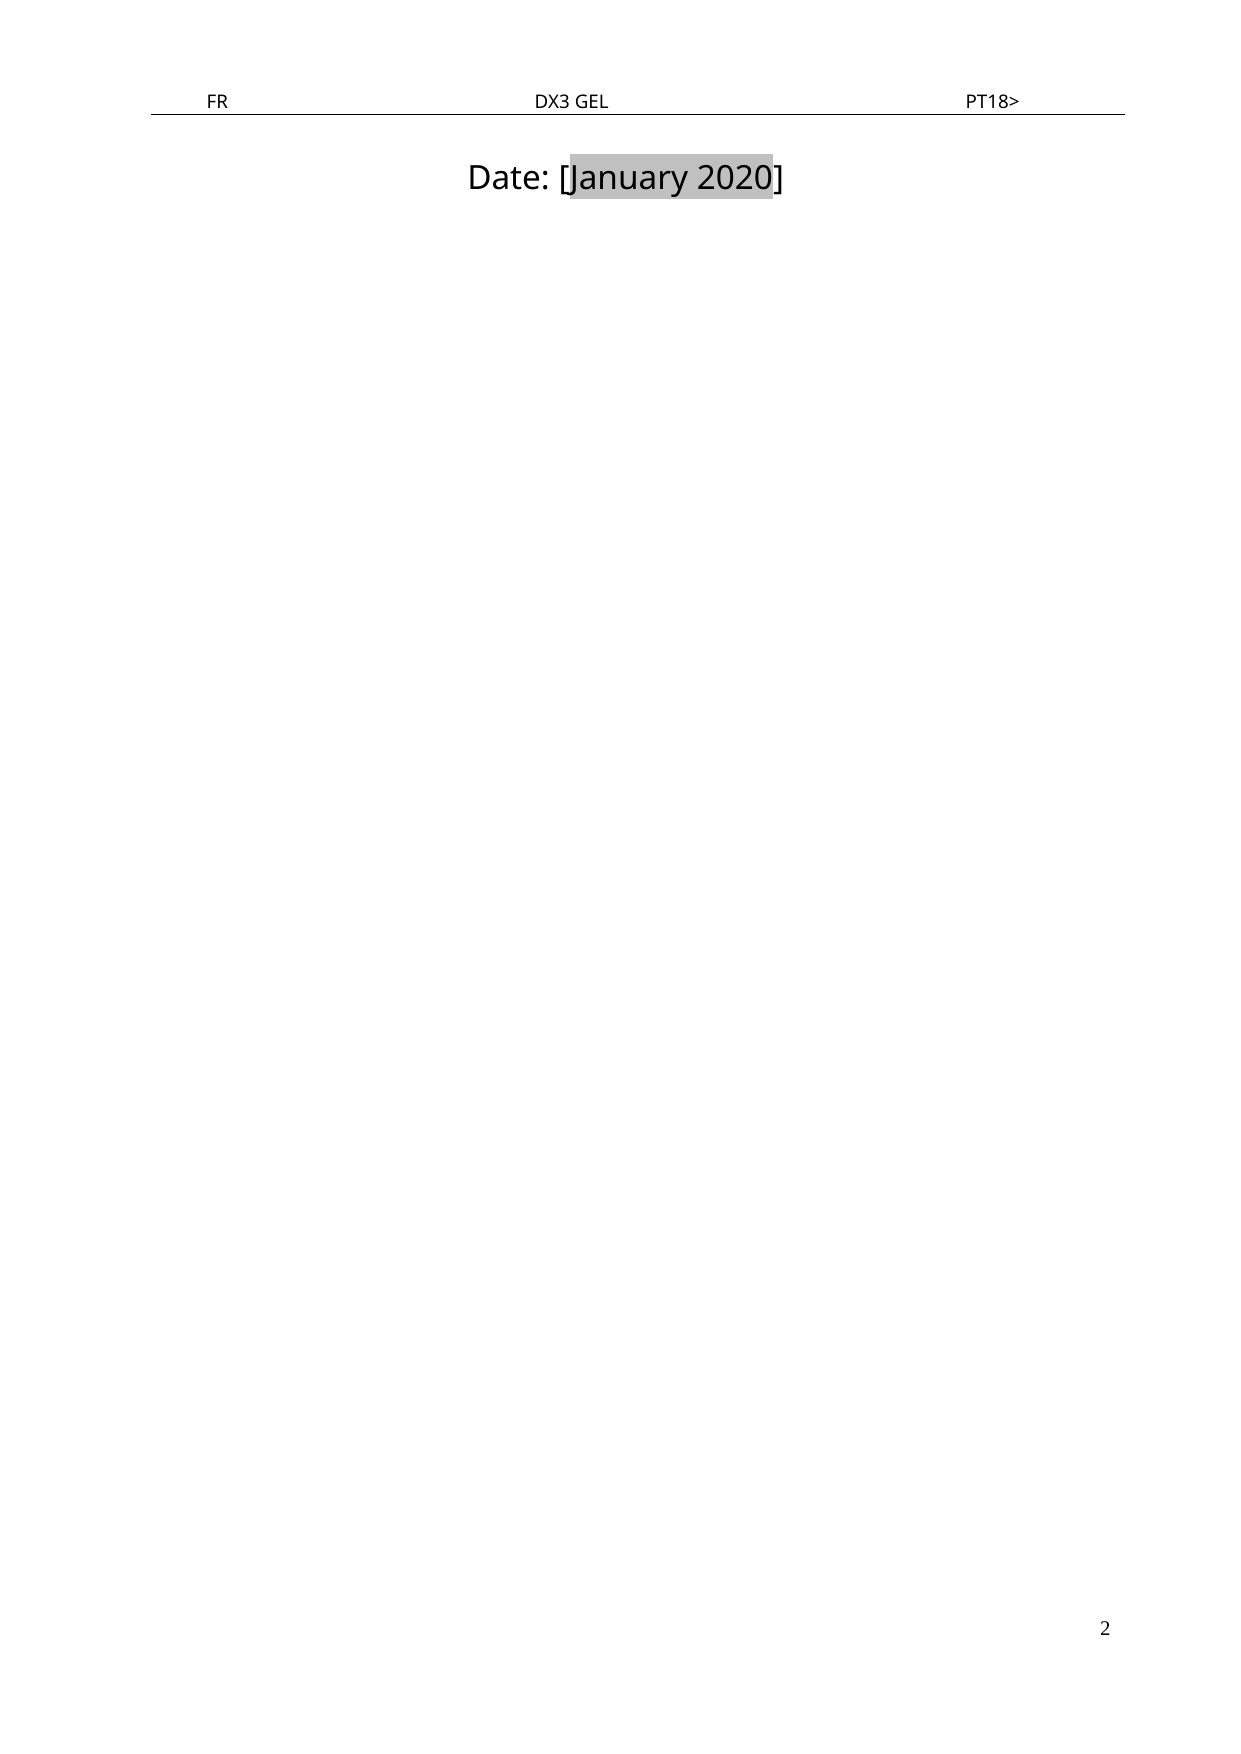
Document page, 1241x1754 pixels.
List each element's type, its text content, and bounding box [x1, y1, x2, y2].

text Date: [January 2020] [136, 153, 1115, 199]
